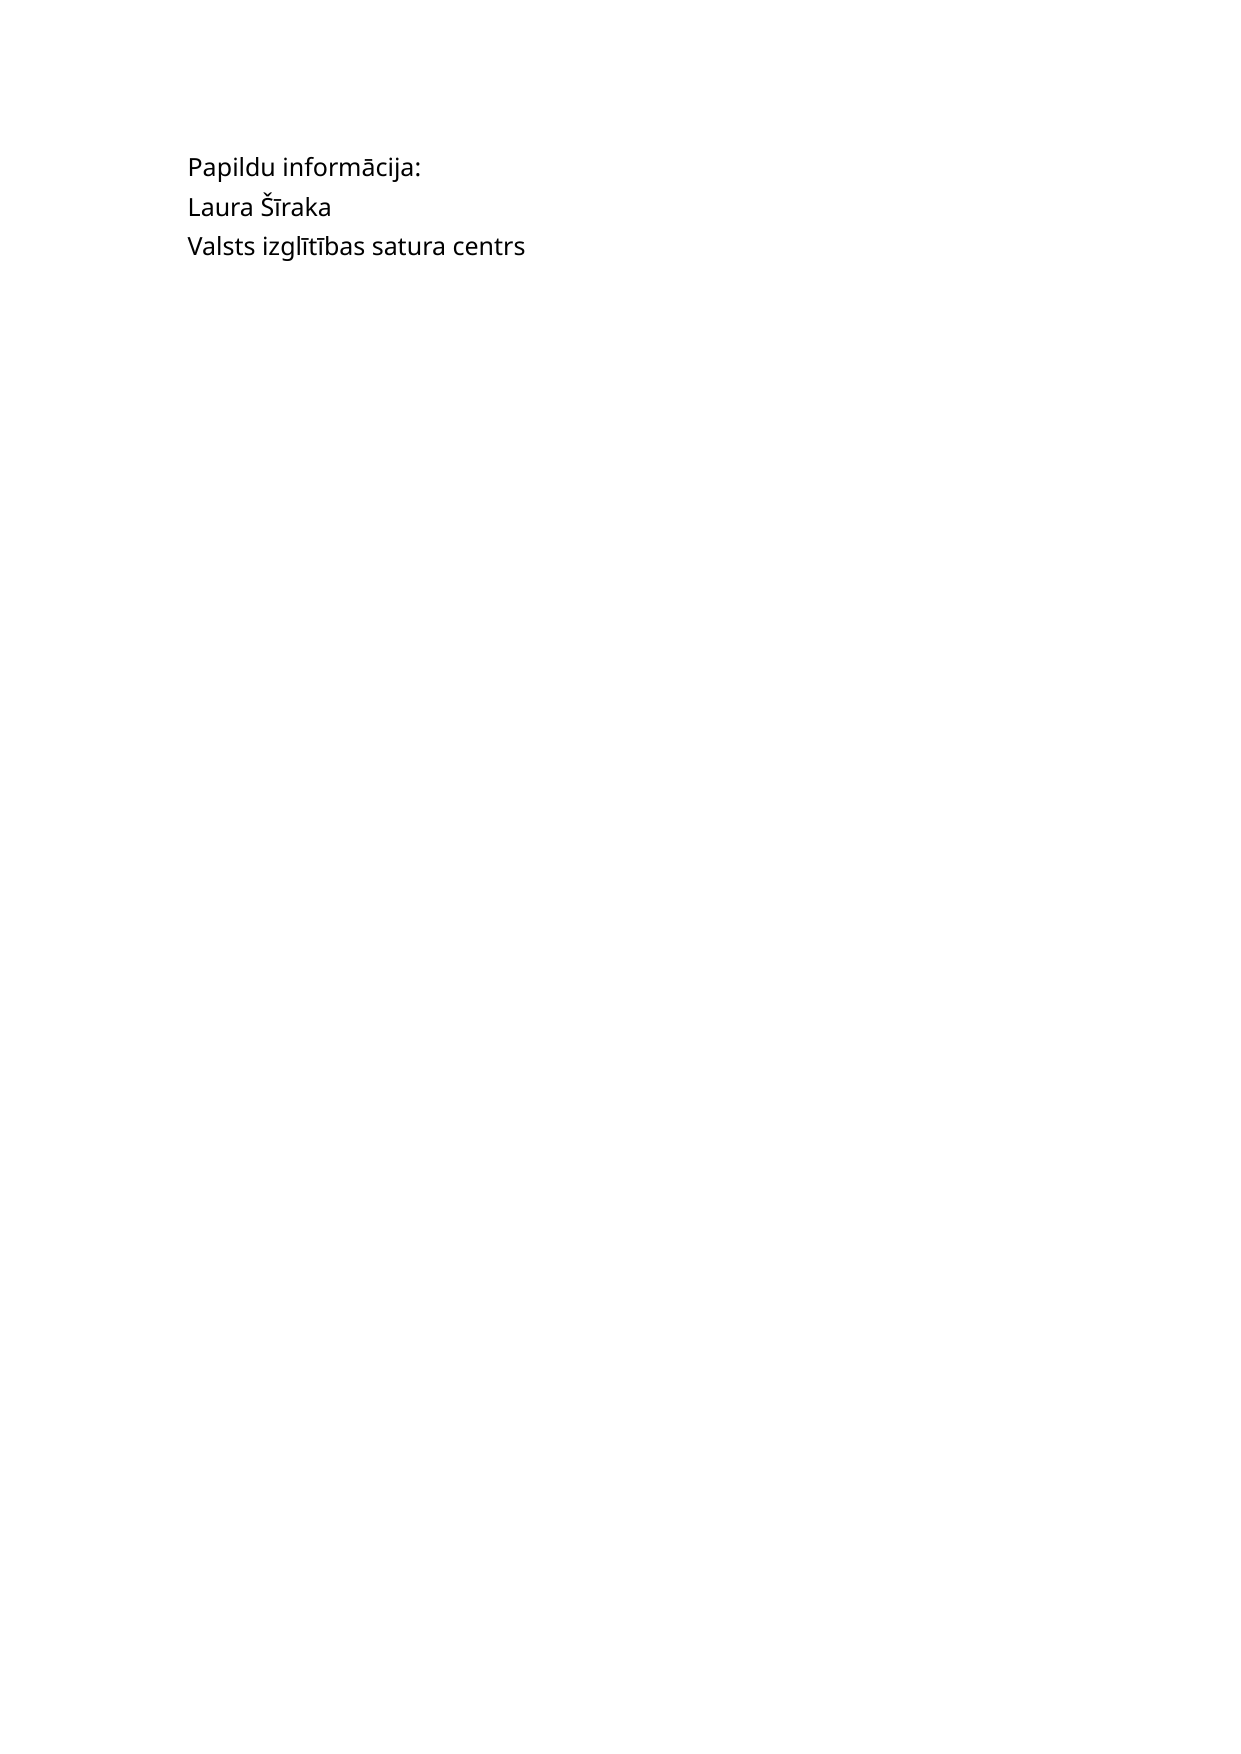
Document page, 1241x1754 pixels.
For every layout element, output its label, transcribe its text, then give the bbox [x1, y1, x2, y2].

text Papildu informācija: Laura Šīraka Valsts izglītības satura centrs [187, 150, 1053, 262]
